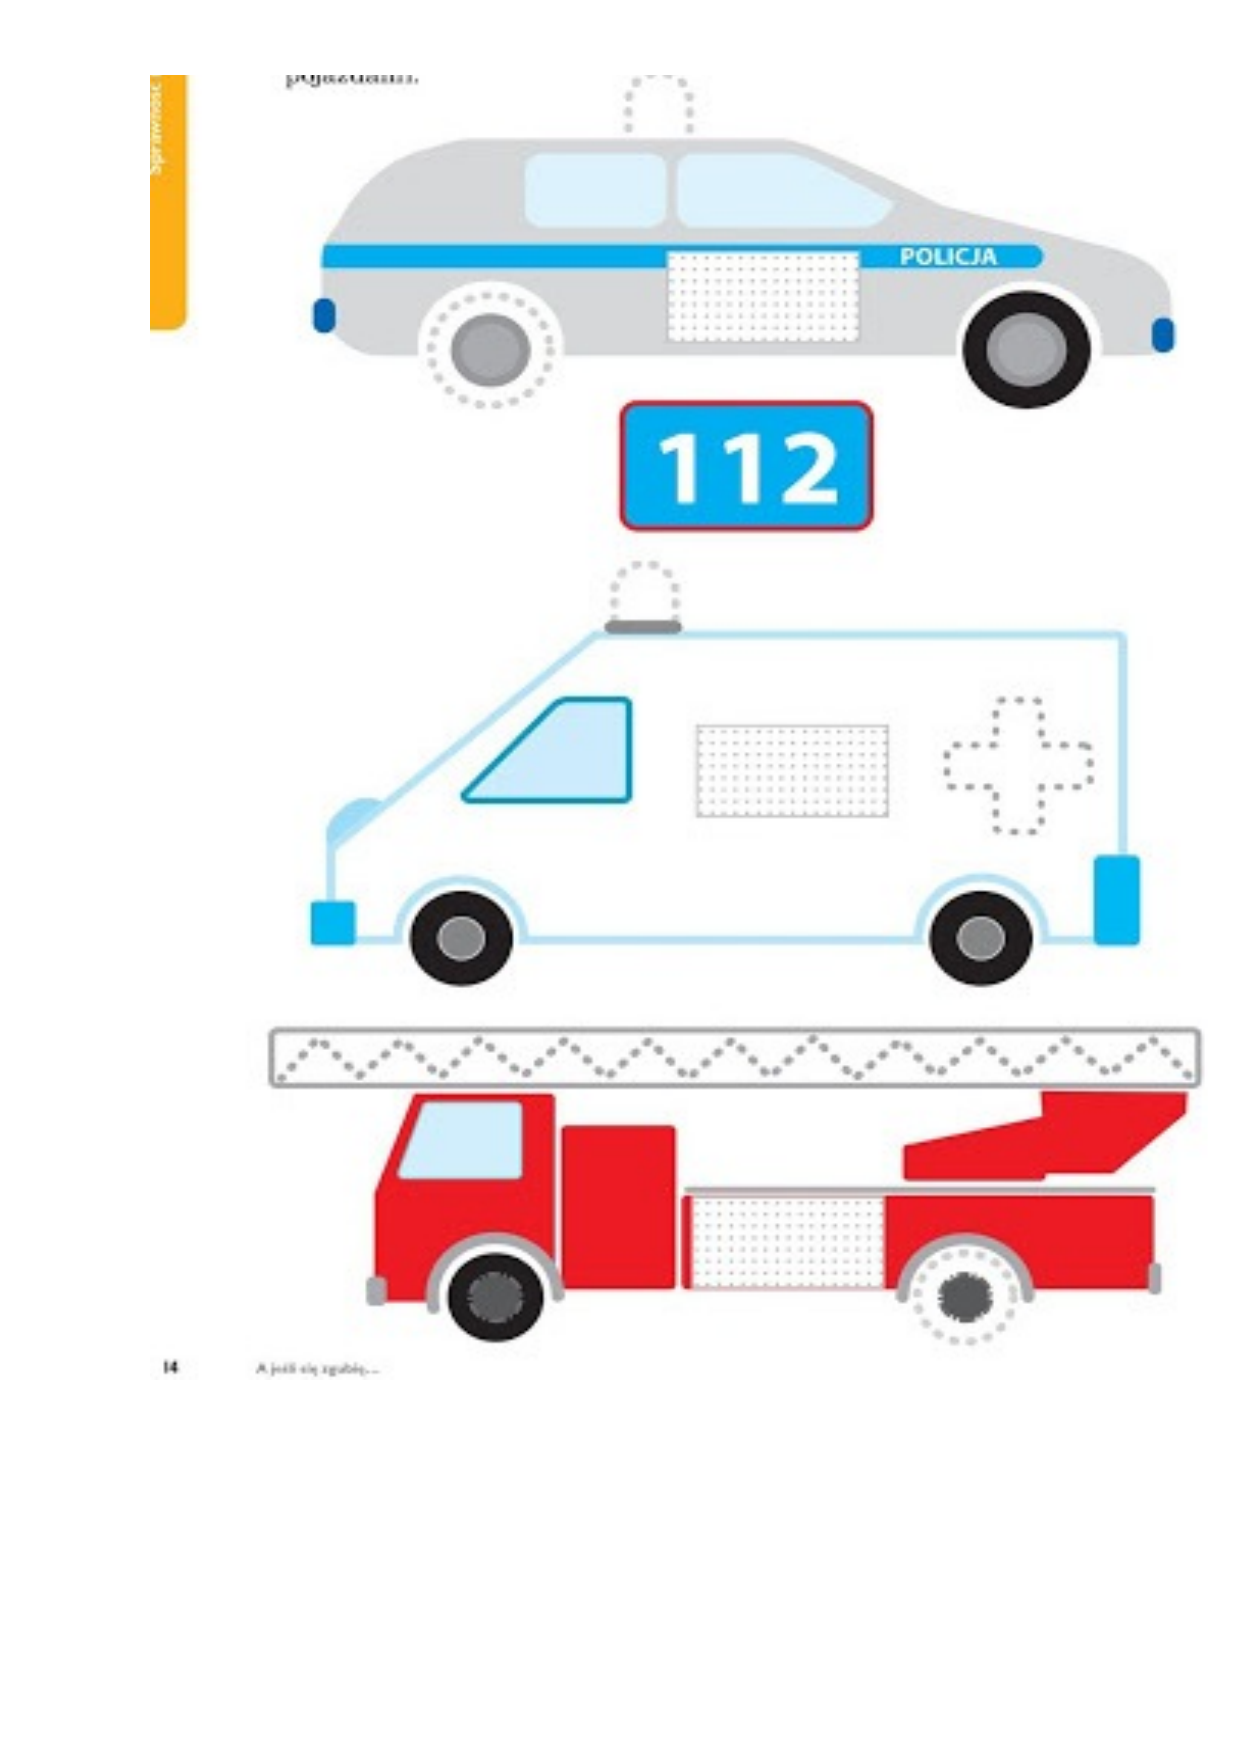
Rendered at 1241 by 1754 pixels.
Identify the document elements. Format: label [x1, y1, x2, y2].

picture [150, 75, 1208, 1380]
